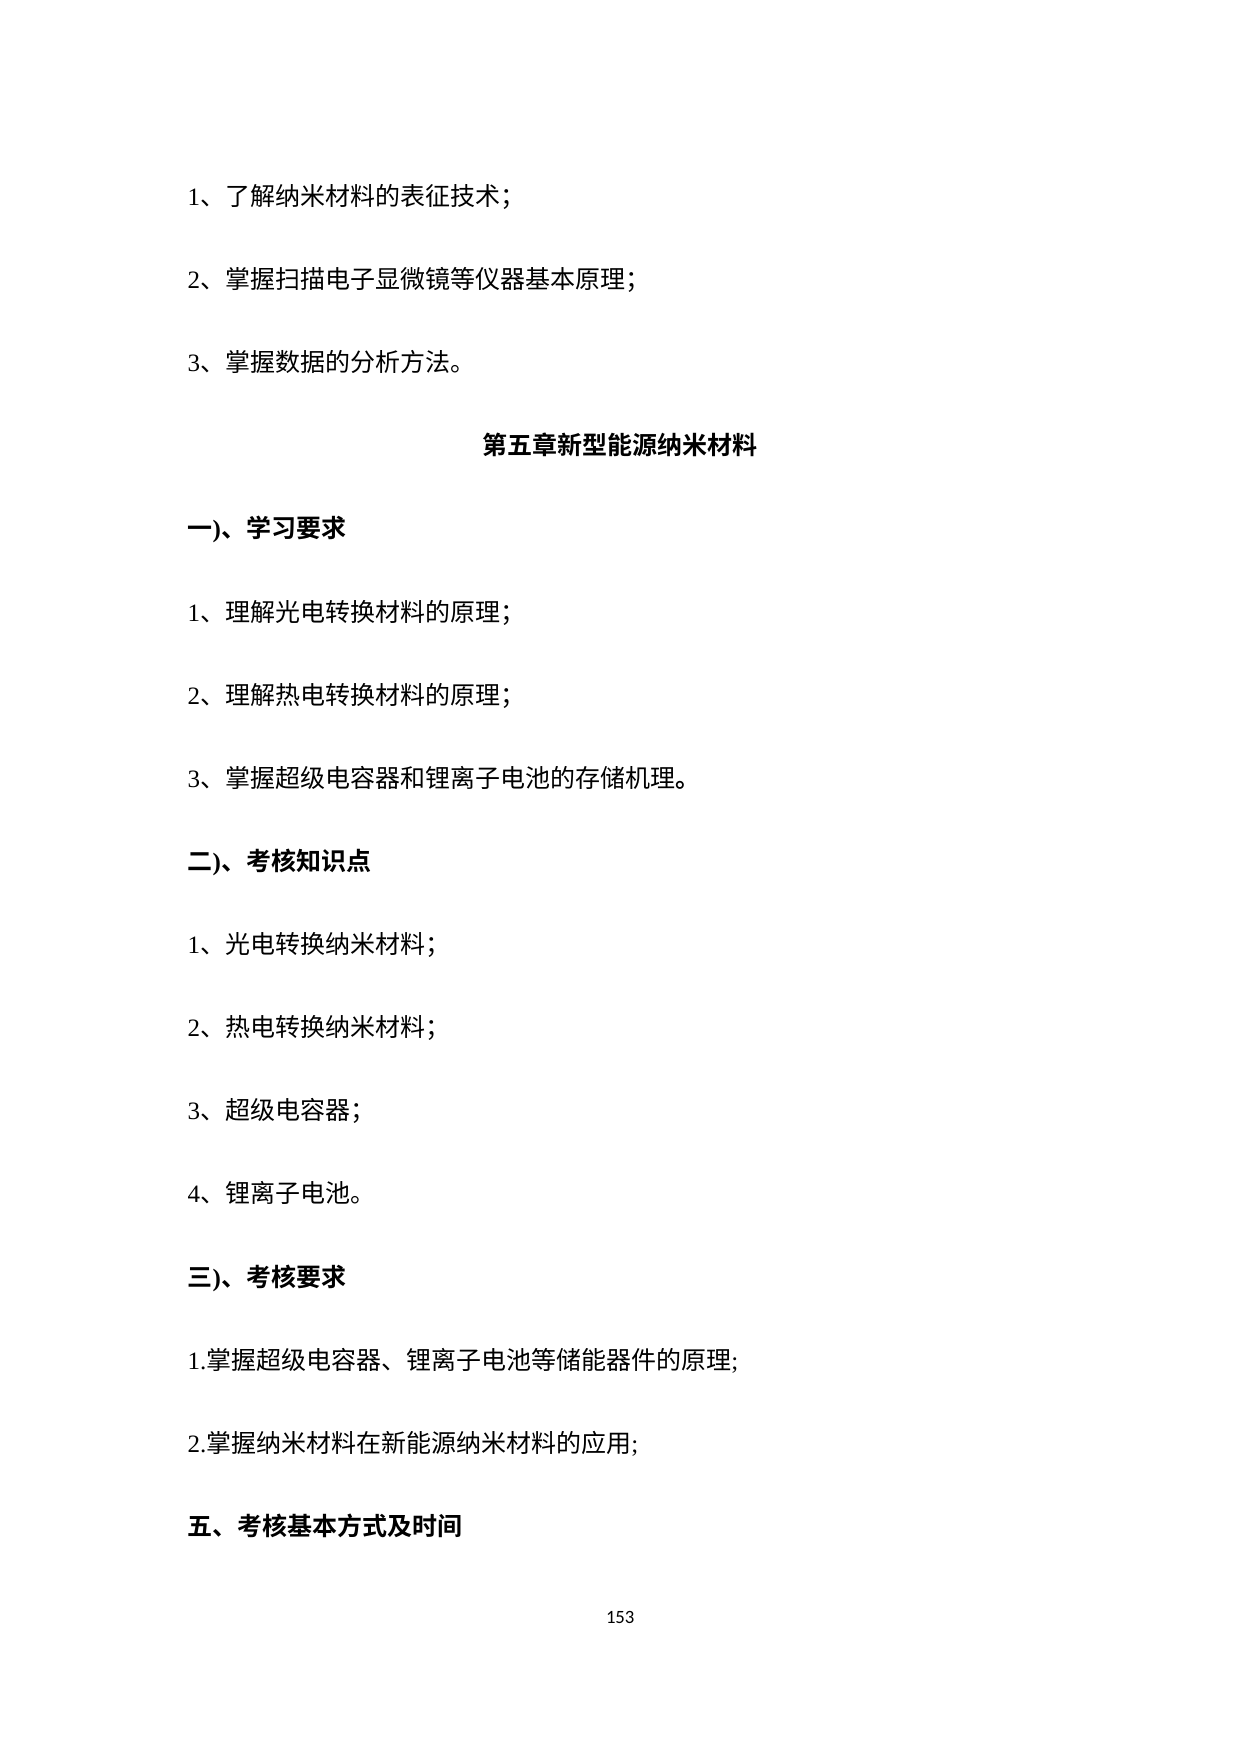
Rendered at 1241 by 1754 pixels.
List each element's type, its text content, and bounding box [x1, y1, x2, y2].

text 二)、考核知识点 [187, 827, 1053, 892]
text 3、掌握超级电容器和锂离子电池的存储机理。 [187, 744, 1053, 809]
text 2.掌握纳米材料在新能源纳米材料的应用; [187, 1409, 1053, 1474]
text 第五章新型能源纳米材料 [187, 411, 1053, 476]
text 4、锂离子电池。 [187, 1159, 1053, 1224]
text 3、掌握数据的分析方法。 [187, 328, 1053, 393]
text 1、了解纳米材料的表征技术； [187, 162, 1053, 227]
text 1.掌握超级电容器、锂离子电池等储能器件的原理; [187, 1326, 1053, 1391]
text 2、掌握扫描电子显微镜等仪器基本原理； [187, 245, 1053, 310]
text 2、理解热电转换材料的原理； [187, 661, 1053, 726]
text 三)、考核要求 [187, 1243, 1053, 1308]
text 1、理解光电转换材料的原理； [187, 578, 1053, 643]
text 一)、学习要求 [187, 494, 1053, 559]
text 五、考核基本方式及时间 [187, 1492, 1053, 1557]
text 1、光电转换纳米材料； [187, 910, 1053, 975]
text 2、热电转换纳米材料； [187, 993, 1053, 1058]
text 3、超级电容器； [187, 1076, 1053, 1141]
